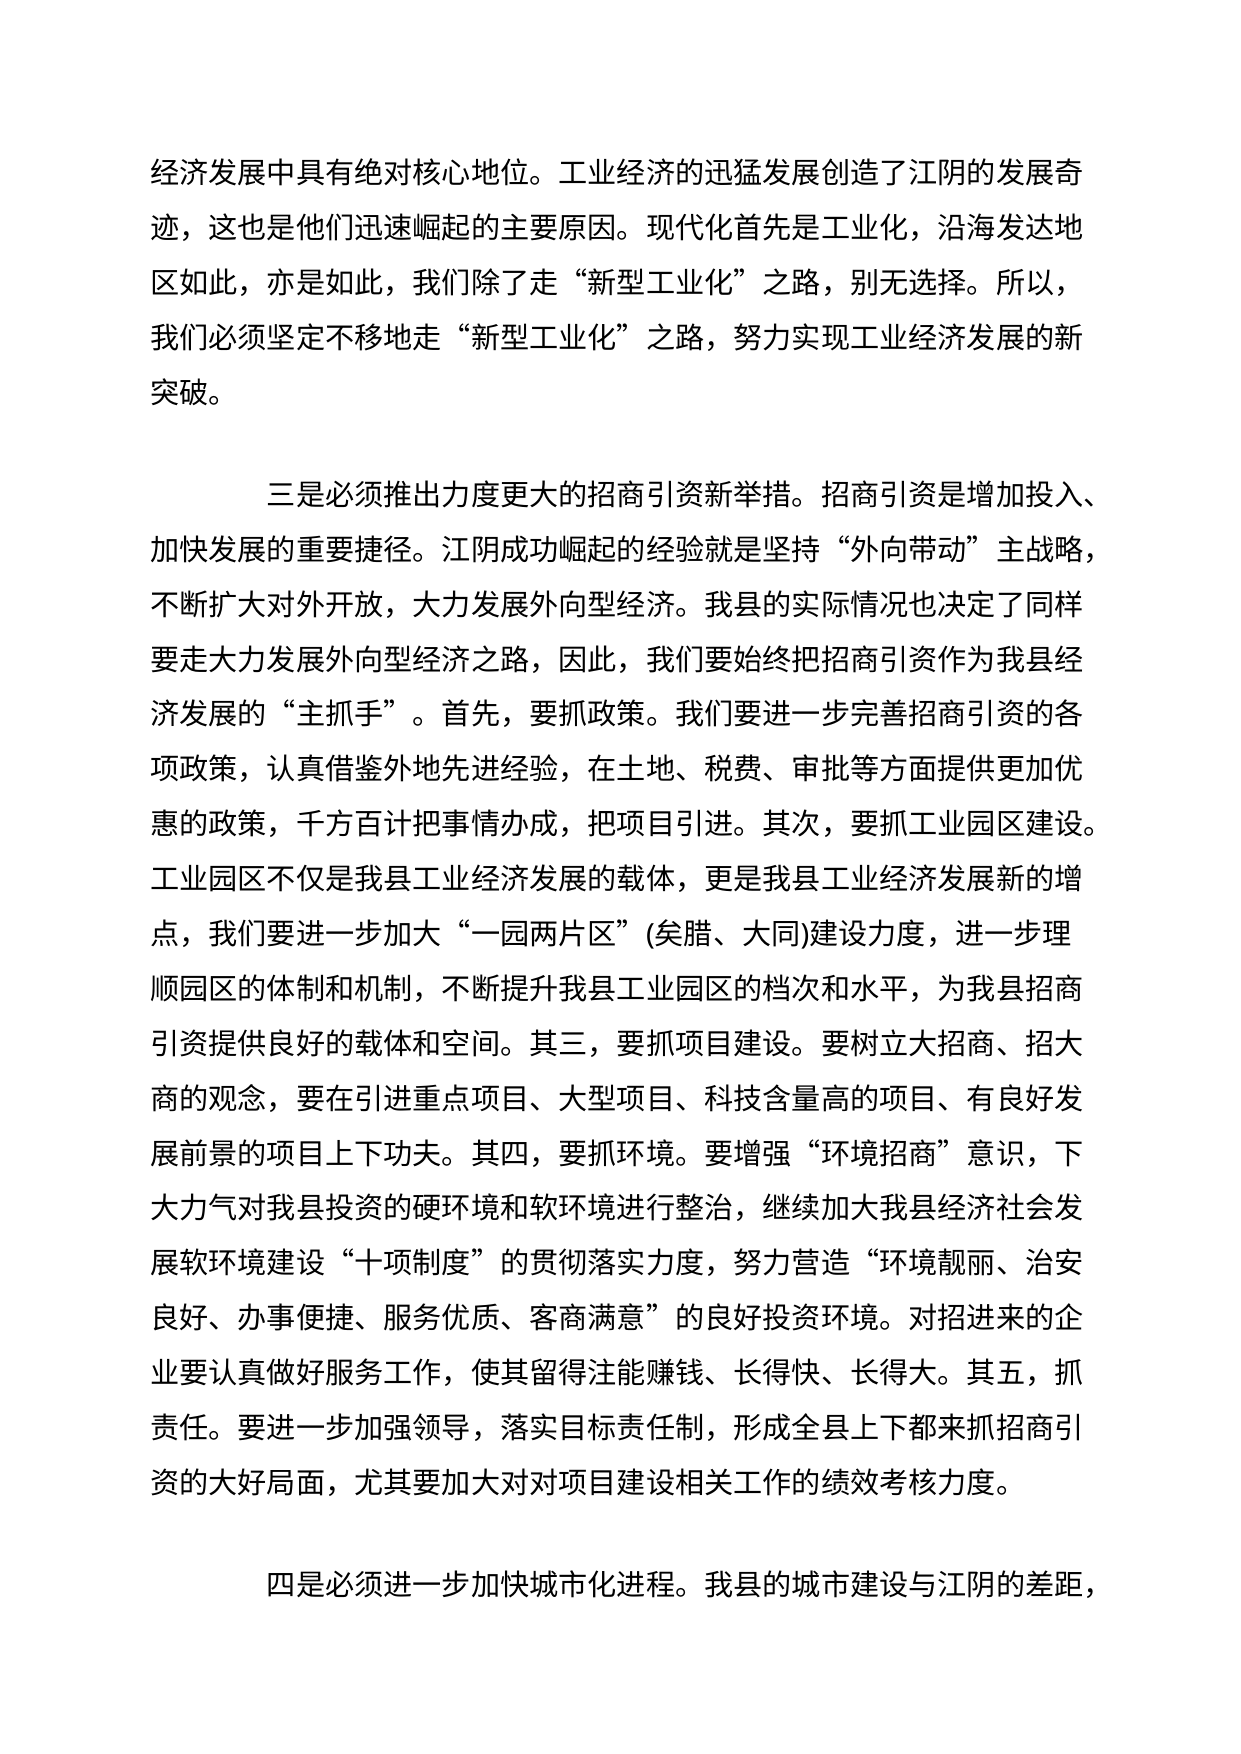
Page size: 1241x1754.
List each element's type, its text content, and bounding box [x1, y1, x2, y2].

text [150, 150, 1090, 412]
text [150, 1561, 1090, 1604]
text 三是必须推出力度更大的招商引资新举措。招商引资是增加投入、加快发展的重要捷径。江阴成功崛起的经验就是坚持“外向带动”主战略，不断扩大对外开放，大力发展外向型经济。我县的实际情况也决定了同样要走大力发展外向型经济之路，因此，我们要始终把招商引资作为我县经济发展的“主抓手”。首先，要抓政策。我们要进一步完善招商引资的各项政策，认真借鉴外地先进经验，在土地、税费、审批等方面提供更加优惠的政策，千方百计把事情办成，把项目引进。其次，要抓工业园区建设。工业园区不仅是我县工业经济发展的载体，更是我县工业经济发展新的增点，我们要进一步加大“一园两片区”(矣腊、大同)建设力度，进一步理顺园区的体制和机制，不断提升我县工业园区的档次和水平，为我县招商引资提供良好的载体和空间。其三，要抓项目建设。要树立大招商、招大商的观念，要在引进重点项目、大型项目、科技含量高的项目、有良好发展前景的项目上下功夫。其四，要抓环境。要增强“环境招商”意识，下大力气对我县投资的硬环境和软环境进行整治，继续加大我县经济社会发展软环境建设“十项制度”的贯彻落实力度，努力营造“环境靓丽、治安良好、办事便捷、服务优质、客商满意”的良好投资环境。对招进来的企业要认真做好服务工作，使其留得注能赚钱、长得快、长得大。其五，抓责任。要进一步加强领导，落实目标责任制，形成全县上下都来抓招商引资的大好局面，尤其要加大对对项目建设相关工作的绩效考核力度。 [150, 471, 1090, 1502]
